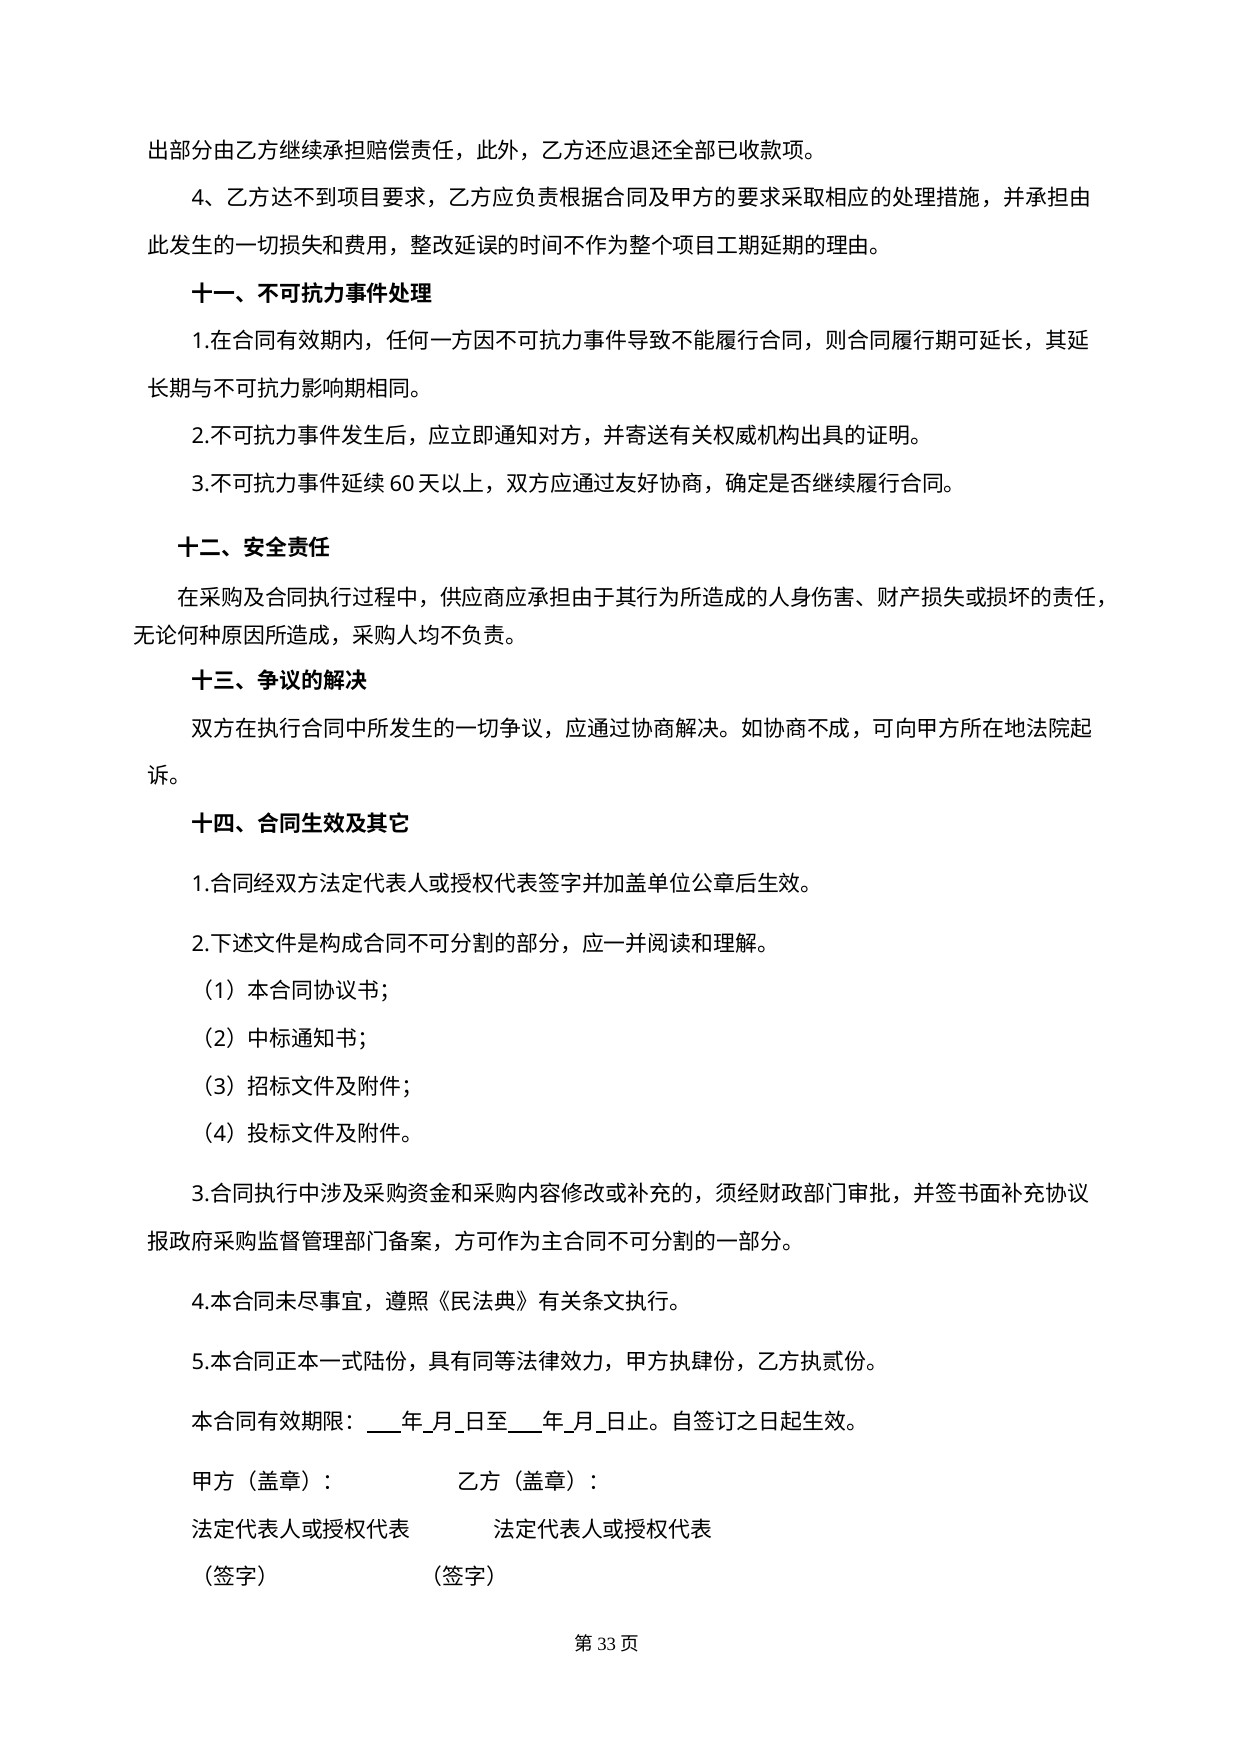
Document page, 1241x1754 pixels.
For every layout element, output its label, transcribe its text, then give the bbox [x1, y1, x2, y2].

text 在采购及合同执行过程中，供应商应承担由于其行为所造成的人身伤害、财产损失或损坏的责任，无论何种原因所造成，采购人均不负责。 [133, 576, 1109, 651]
text （签字） （签字） [148, 1559, 1092, 1591]
text 法定代表人或授权代表 法定代表人或授权代表 [148, 1512, 1092, 1543]
text （4）投标文件及附件。 [148, 1116, 1092, 1148]
text 3.合同执行中涉及采购资金和采购内容修改或补充的，须经财政部门审批，并签书面补充协议报政府采购监督管理部门备案，方可作为主合同不可分割的一部分。 [148, 1176, 1092, 1256]
text 2.下述文件是构成合同不可分割的部分，应一并阅读和理解。 [148, 926, 1092, 958]
text 甲方（盖章）： 乙方（盖章）： [148, 1464, 1092, 1496]
text 4.本合同未尽事宜，遵照《民法典》有关条文执行。 [148, 1284, 1092, 1316]
text 双方在执行合同中所发生的一切争议，应通过协商解决。如协商不成，可向甲方所在地法院起诉。 [148, 711, 1092, 790]
text 十三、争议的解决 [148, 663, 1092, 695]
text （1）本合同协议书； [148, 973, 1092, 1005]
text 5.本合同正本一式陆份，具有同等法律效力，甲方执肆份，乙方执贰份。 [148, 1344, 1092, 1376]
text 2.不可抗力事件发生后，应立即通知对方，并寄送有关权威机构出具的证明。 [148, 418, 1092, 450]
text 十四、合同生效及其它 [148, 806, 1092, 837]
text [148, 133, 1092, 164]
text 3.不可抗力事件延续60天以上，双方应通过友好协商，确定是否继续履行合同。 [148, 466, 1092, 497]
text 1.在合同有效期内，任何一方因不可抗力事件导致不能履行合同，则合同履行期可延长，其延长期与不可抗力影响期相同。 [148, 323, 1092, 402]
text （2）中标通知书； [148, 1021, 1092, 1053]
text 4、乙方达不到项目要求，乙方应负责根据合同及甲方的要求采取相应的处理措施，并承担由此发生的一切损失和费用，整改延误的时间不作为整个项目工期延期的理由。 [148, 180, 1092, 260]
text 本合同有效期限： 年 月 日至 年 月 日止。自签订之日起生效。 [148, 1404, 1092, 1436]
text 1.合同经双方法定代表人或授权代表签字并加盖单位公章后生效。 [148, 866, 1092, 898]
text 十一、不可抗力事件处理 [148, 276, 1092, 307]
text （3）招标文件及附件； [148, 1069, 1092, 1101]
text 十二、安全责任 [133, 526, 1109, 563]
